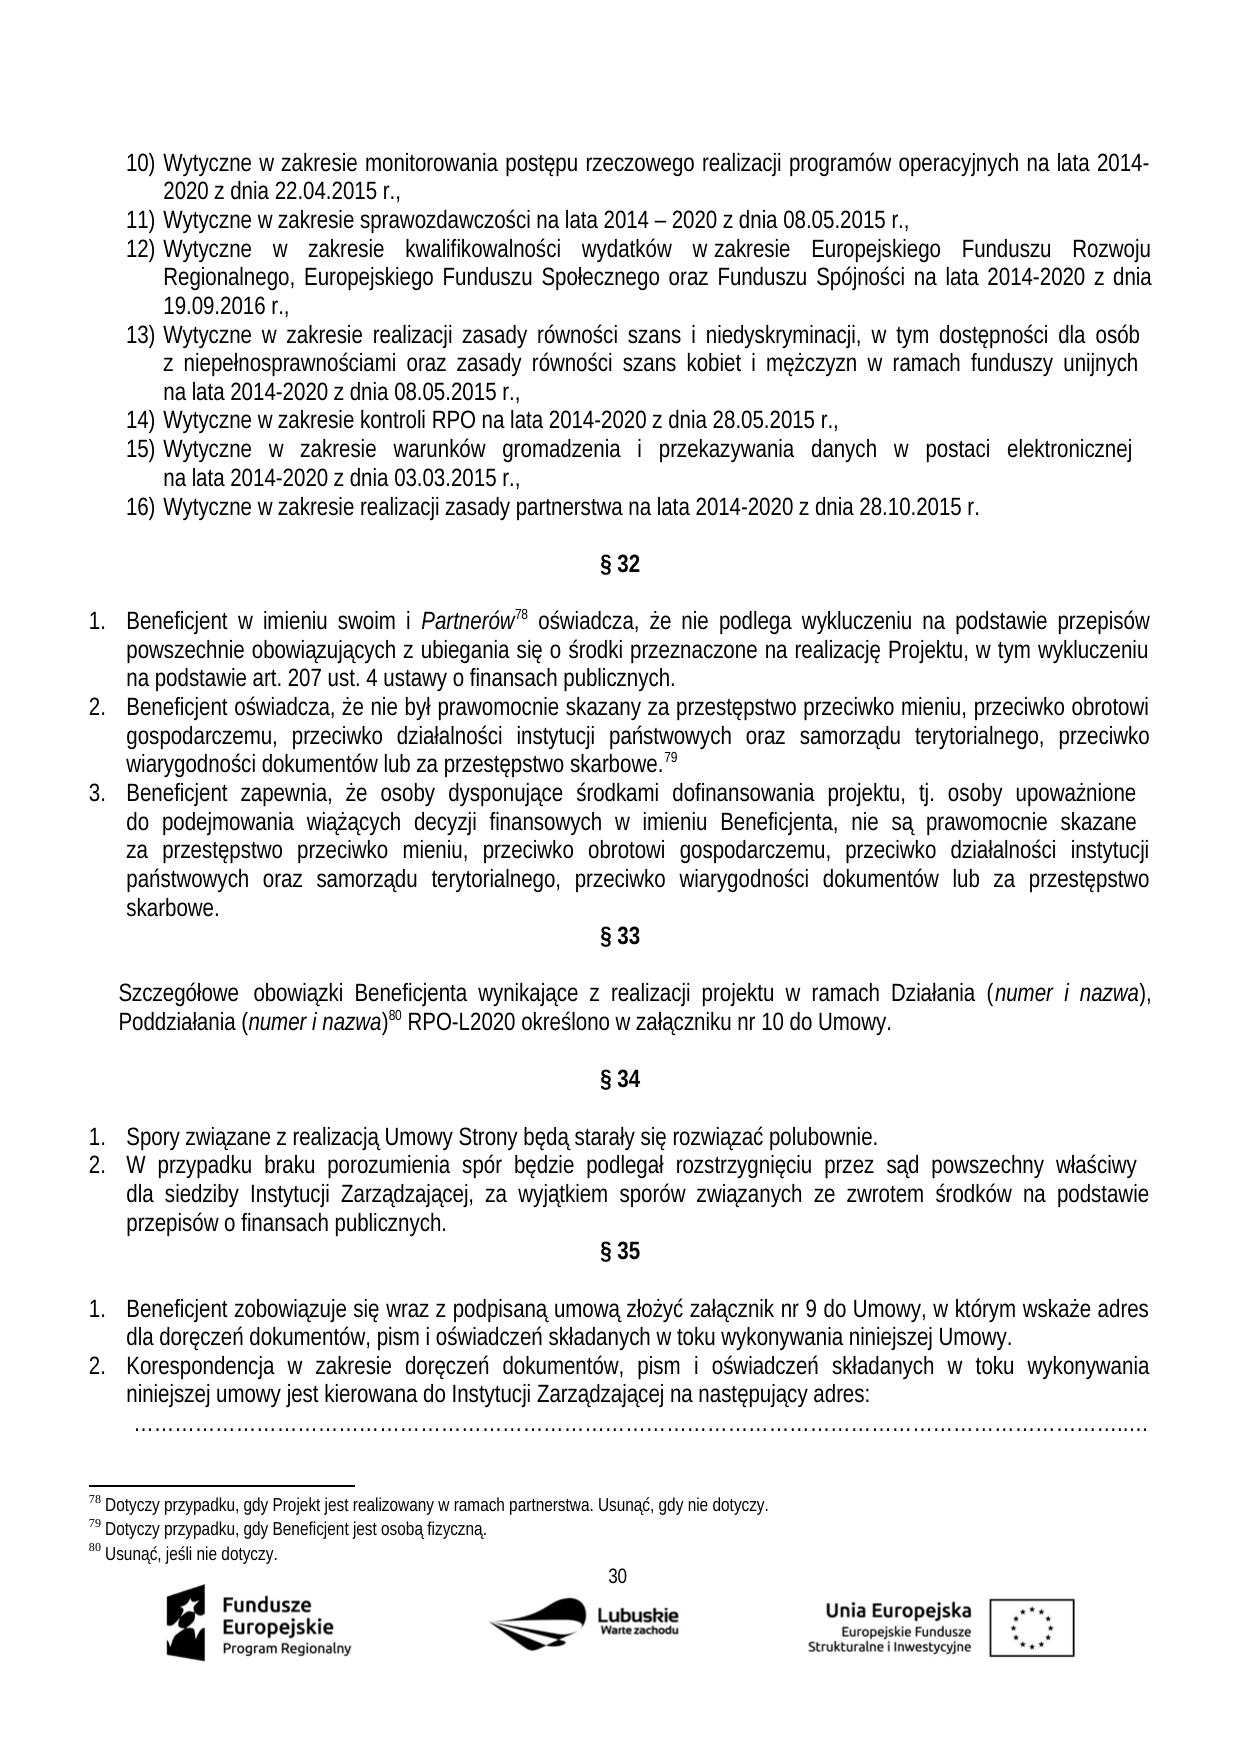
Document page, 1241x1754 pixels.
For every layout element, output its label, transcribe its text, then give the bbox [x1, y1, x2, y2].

text ………………………………………………………………………………………………………………………………..… [133, 1408, 1152, 1437]
list Wytyczne w zakresie sprawozdawczości na lata 2014 – 2020 z dnia 08.05.2015 r., [126, 205, 1152, 234]
picture [147, 1564, 1093, 1681]
list Wytyczne w zakresie kwalifikowalności wydatków w zakresie Europejskiego Funduszu Rozwoju Regionalnego, Europejskiego Funduszu Społecznego oraz Funduszu Spójności na lata 2014-2020 z dnia 19.09.2016 r., [126, 234, 1152, 319]
list Wytyczne w zakresie monitorowania postępu rzeczowego realizacji programów operacyjnych na lata 2014-2020 z dnia 22.04.2015 r., [126, 148, 1152, 205]
list Wytyczne w zakresie kontroli RPO na lata 2014-2020 z dnia 28.05.2015 r., [126, 406, 1152, 434]
list Beneficjent w imieniu swoim i Partnerów oświadcza, że nie podlega wykluczeniu na podstawie przepisów powszechnie obowiązujących z ubiegania się o środki przeznaczone na realizację Projektu, w tym wykluczeniu na podstawie art. 207 ust. 4 ustawy o finansach publicznych. [89, 606, 1152, 692]
list Spory związane z realizacją Umowy Strony będą starały się rozwiązać polubownie. [89, 1122, 1152, 1150]
text § 35 [89, 1236, 1152, 1265]
list Wytyczne w zakresie warunków gromadzenia i przekazywania danych w postaci elektronicznej na lata 2014-2020 z dnia 03.03.2015 r., [126, 434, 1152, 491]
list Beneficjent zapewnia, że osoby dysponujące środkami dofinansowania projektu, tj. osoby upoważnione do podejmowania wiążących decyzji finansowych w imieniu Beneficjenta, nie są prawomocnie skazane za przestępstwo przeciwko mieniu, przeciwko obrotowi gospodarczemu, przeciwko działalności instytucji państwowych oraz samorządu terytorialnego, przeciwko wiarygodności dokumentów lub za przestępstwo skarbowe. [89, 778, 1152, 921]
list W przypadku braku porozumienia spór będzie podlegał rozstrzygnięciu przez sąd powszechny właściwy dla siedziby Instytucji Zarządzającej, za wyjątkiem sporów związanych ze zwrotem środków na podstawie przepisów o finansach publicznych. [89, 1150, 1152, 1236]
list Wytyczne w zakresie realizacji zasady równości szans i niedyskryminacji, w tym dostępności dla osób z niepełnosprawnościami oraz zasady równości szans kobiet i mężczyzn w ramach funduszy unijnych na lata 2014-2020 z dnia 08.05.2015 r., [126, 319, 1152, 406]
list Beneficjent oświadcza, że nie był prawomocnie skazany za przestępstwo przeciwko mieniu, przeciwko obrotowi gospodarczemu, przeciwko działalności instytucji państwowych oraz samorządu terytorialnego, przeciwko wiarygodności dokumentów lub za przestępstwo skarbowe. [89, 692, 1152, 778]
list Wytyczne w zakresie realizacji zasady partnerstwa na lata 2014-2020 z dnia 28.10.2015 r. [126, 491, 1152, 520]
list Beneficjent zobowiązuje się wraz z podpisaną umową złożyć załącznik nr 9 do Umowy, w którym wskaże adres dla doręczeń dokumentów, pism i oświadczeń składanych w toku wykonywania niniejszej Umowy. [89, 1293, 1152, 1351]
text § 32 [89, 549, 1152, 577]
text Szczegółowe obowiązki Beneficjenta wynikające z realizacji projektu w ramach Działania (numer i nazwa), Poddziałania (numer i nazwa) RPO-L2020 określono w załączniku nr 10 do Umowy. [118, 978, 1152, 1036]
text § 34 [89, 1064, 1152, 1093]
list Korespondencja w zakresie doręczeń dokumentów, pism i oświadczeń składanych w toku wykonywania niniejszej umowy jest kierowana do Instytucji Zarządzającej na następujący adres: [89, 1351, 1152, 1408]
text § 33 [89, 921, 1152, 950]
